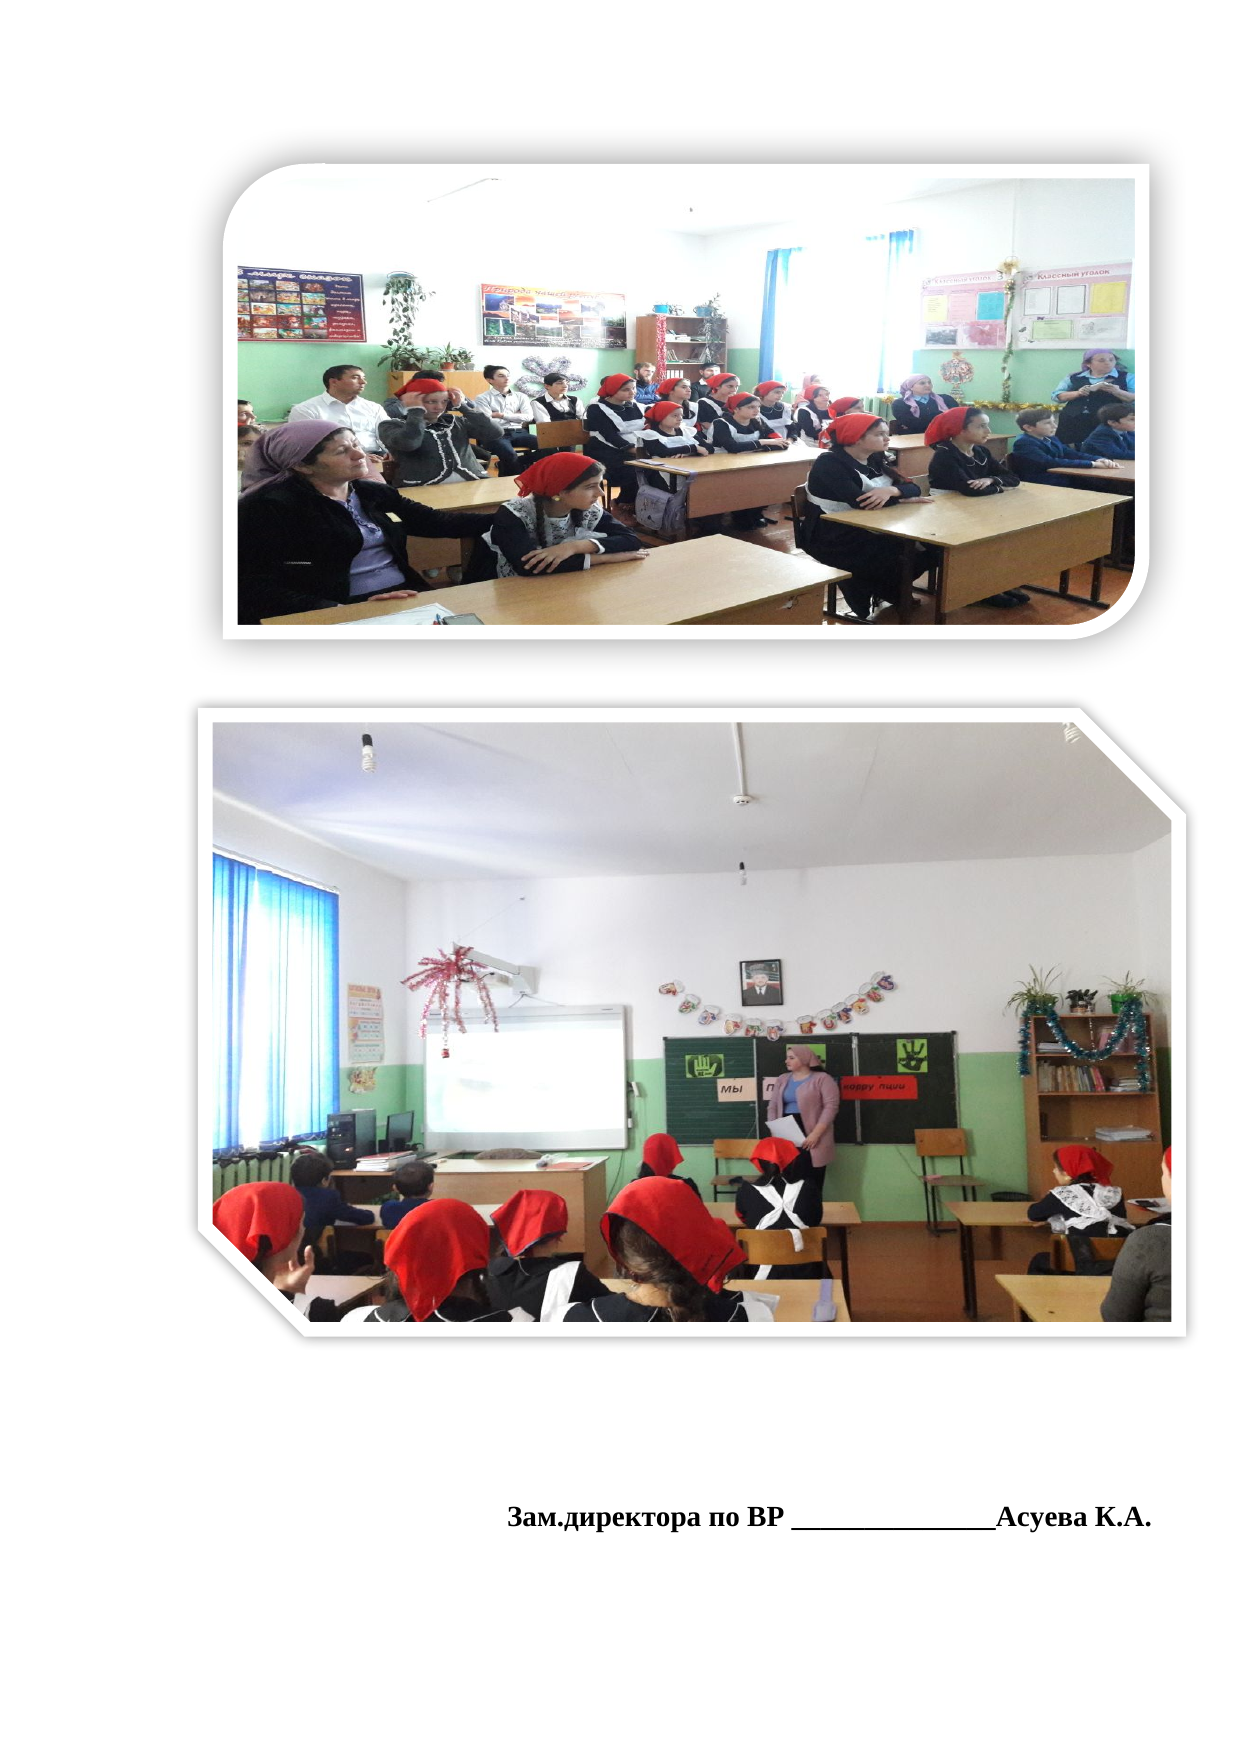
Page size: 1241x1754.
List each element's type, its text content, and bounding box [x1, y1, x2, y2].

text Зам.директора по ВР ______________Асуева К.А. [177, 1499, 1152, 1533]
picture [213, 723, 1171, 1322]
picture [238, 179, 1134, 624]
